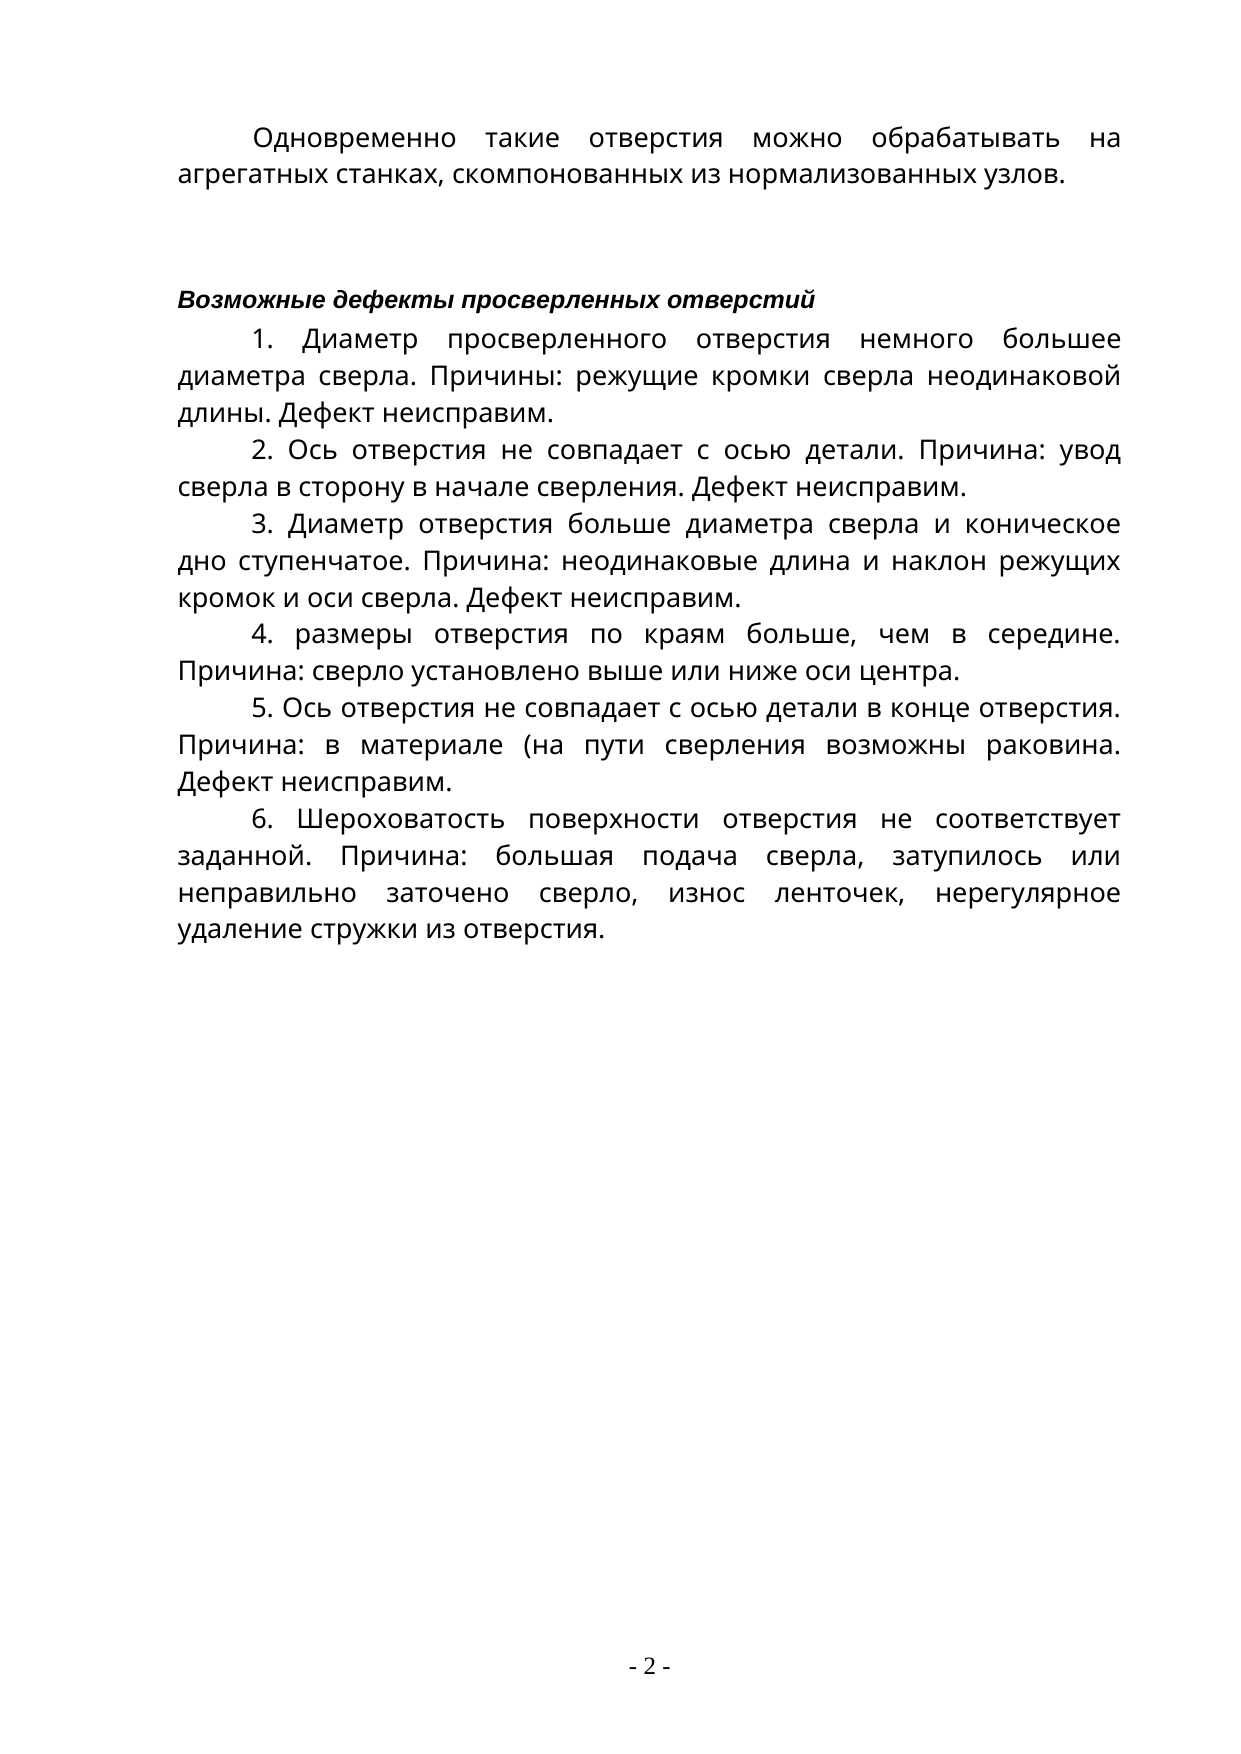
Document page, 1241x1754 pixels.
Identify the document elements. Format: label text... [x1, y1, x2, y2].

text 5. Ось отверстия не совпадает с осью детали в конце отверстия. Причина: в материале (на пути сверления возможны раковина. Дефект неисправим. [177, 689, 1122, 799]
text 3. Диаметр отверстия больше диаметра сверла и коническое дно ступенчатое. Причина: неодинаковые длина и наклон режущих кромок и оси сверла. Дефект неисправим. [177, 504, 1122, 615]
text 4. размеры отверстия по краям больше, чем в середине. Причина: сверло установлено выше или ниже оси центра. [177, 615, 1122, 689]
text 2. Ось отверстия не совпадает с осью детали. Причина: увод сверла в сторону в начале сверления. Дефект неисправим. [177, 431, 1122, 504]
text 6. Шероховатость поверхности отверстия не соответствует заданной. Причина: большая подача сверла, затупилось или неправильно заточено сверло, износ ленточек, нерегулярное удаление стружки из отверстия. [177, 799, 1122, 947]
subtitle Возможные дефекты просверленных отверстий [177, 285, 1122, 314]
text Одновременно такие отверстия можно обрабатывать на агрегатных станках, скомпонованных из нормализованных узлов. [177, 118, 1122, 192]
text 1. Диаметр просверленного отверстия немного большее диаметра сверла. Причины: режущие кромки сверла неодинаковой длины. Дефект неисправим. [177, 320, 1122, 431]
